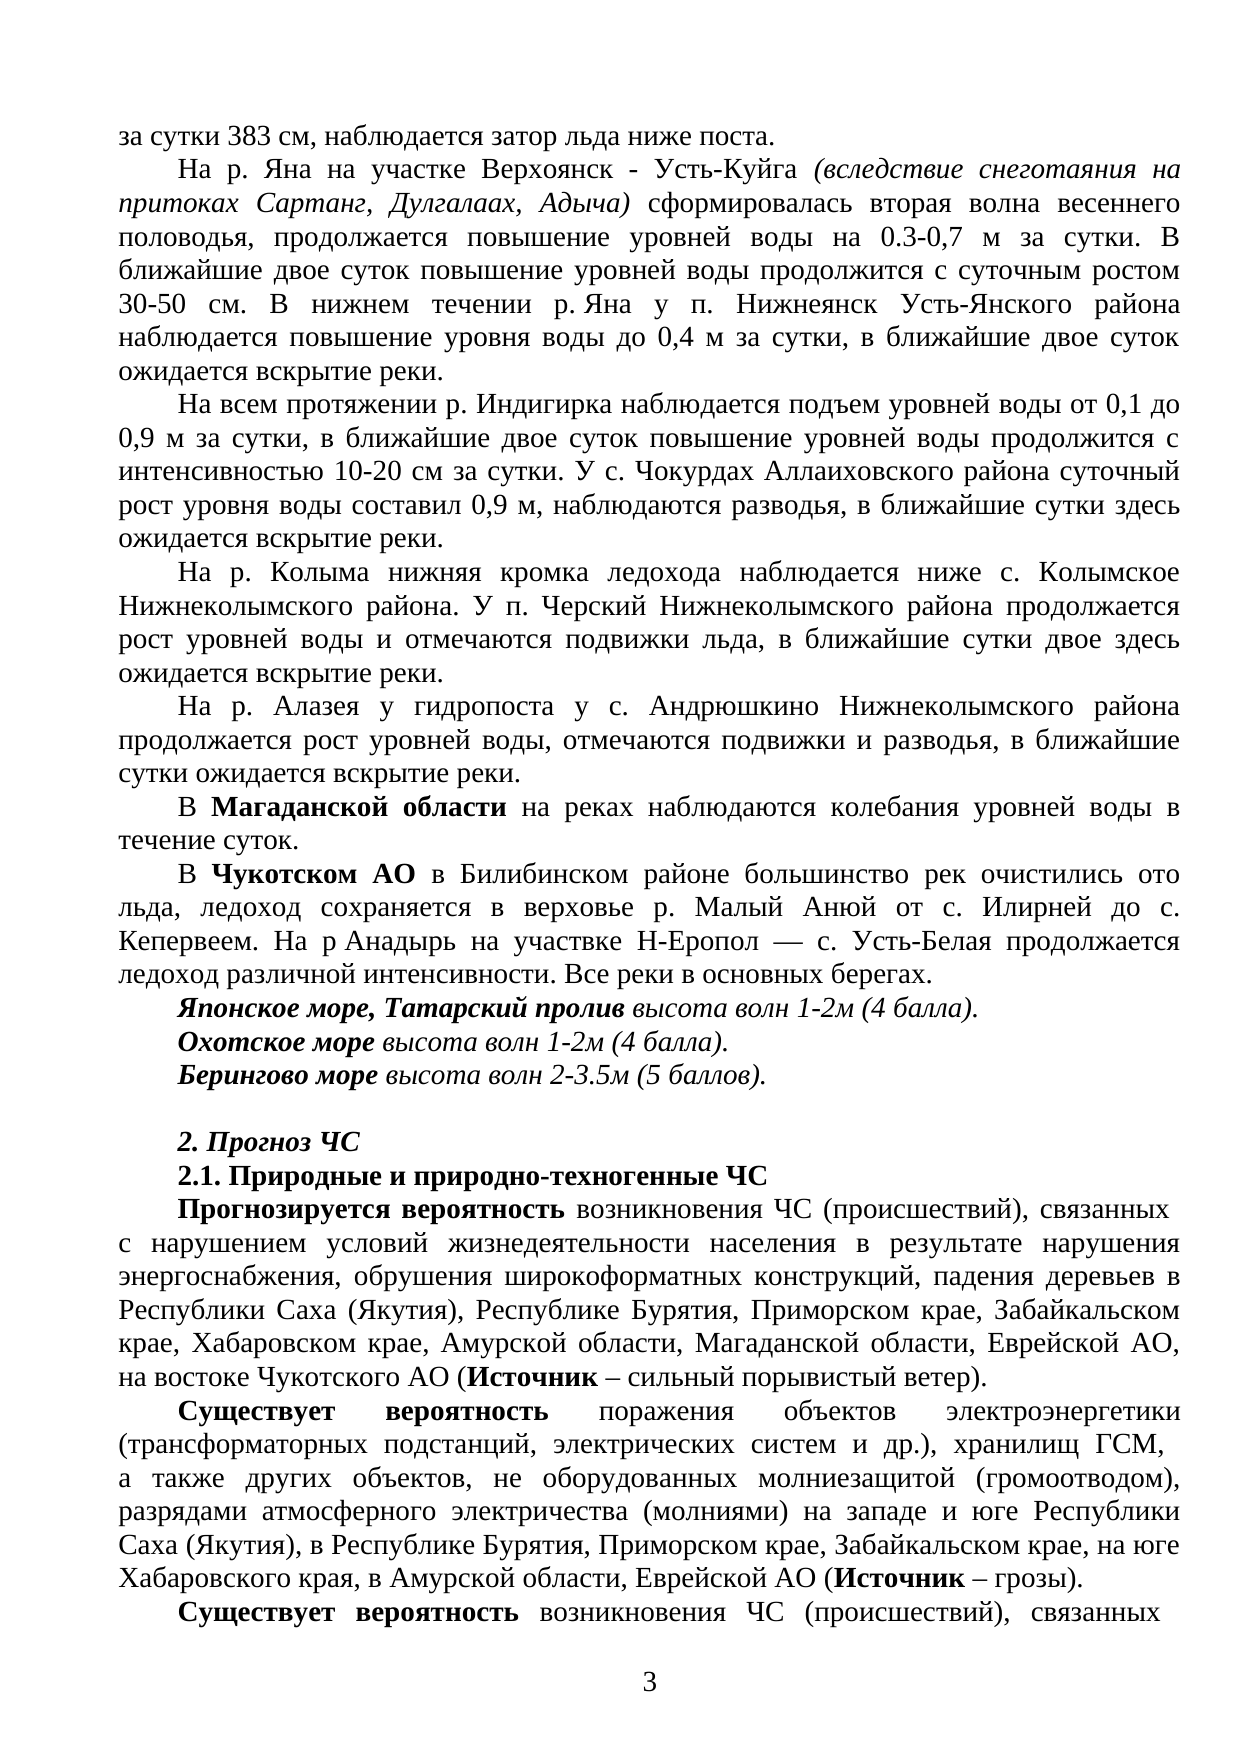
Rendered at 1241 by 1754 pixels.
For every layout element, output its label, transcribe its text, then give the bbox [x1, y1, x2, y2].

text 2. Прогноз ЧС [118, 1124, 1181, 1158]
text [118, 118, 1181, 152]
text На всем протяжении р. Индигирка наблюдается подъем уровней воды от 0,1 до 0,9 м за сутки, в ближайшие двое суток повышение уровней воды продолжится с интенсивностью 10-20 см за сутки. У с. Чокурдах Аллаиховского района суточный рост уровня воды составил 0,9 м, наблюдаются разводья, в ближайшие сутки здесь ожидается вскрытие реки. [118, 386, 1181, 554]
text Существует вероятность поражения объектов электроэнергетики (трансформаторных подстанций, электрических систем и др.), хранилищ ГСМ, а также других объектов, не оборудованных молниезащитой (громоотводом), разрядами атмосферного электричества (молниями) на западе и юге Республики Саха (Якутия), в Республике Бурятия, Приморском крае, Забайкальском крае, на юге Хабаровского края, в Амурской области, Еврейской АО (Источник – грозы). [118, 1393, 1181, 1594]
text В Чукотском АО в Билибинском районе большинство рек очистились ото льда, ледоход сохраняется в верховье р. Малый Анюй от с. Илирней до с. Кепервеем. На р Анадырь на участвке Н-Еропол — с. Усть-Белая продолжается ледоход различной интенсивности. Все реки в основных берегах. [118, 856, 1181, 990]
text Берингово море высота волн 2-3.5м (5 баллов). [118, 1057, 1181, 1091]
text На р. Алазея у гидропоста у с. Андрюшкино Нижнеколымского района продолжается рост уровней воды, отмечаются подвижки и разводья, в ближайшие сутки ожидается вскрытие реки. [118, 688, 1181, 789]
text Охотское море высота волн 1-2м (4 балла). [118, 1024, 1181, 1057]
text На р. Колыма нижняя кромка ледохода наблюдается ниже с. Колымское Нижнеколымского района. У п. Черский Нижнеколымского района продолжается рост уровней воды и отмечаются подвижки льда, в ближайшие сутки двое здесь ожидается вскрытие реки. [118, 554, 1181, 688]
text Японское море, Татарский пролив высота волн 1-2м (4 балла). [118, 990, 1181, 1024]
text Прогнозируется вероятность возникновения ЧС (происшествий), связанных с нарушением условий жизнедеятельности населения в результате нарушения энергоснабжения, обрушения широкоформатных конструкций, падения деревьев в Республики Саха (Якутия), Республике Бурятия, Приморском крае, Забайкальском крае, Хабаровском крае, Амурской области, Магаданской области, Еврейской АО, на востоке Чукотского АО (Источник – сильный порывистый ветер). [118, 1191, 1181, 1393]
text 2.1. Природные и природно-техногенные ЧС [118, 1158, 1181, 1191]
text В Магаданской области на реках наблюдаются колебания уровней воды в течение суток. [118, 789, 1181, 856]
text На р. Яна на участке Верхоянск - Усть-Куйга (вследствие снеготаяния на притоках Сартанг, Дулгалаах, Адыча) сформировалась вторая волна весеннего половодья, продолжается повышение уровней воды на 0.3-0,7 м за сутки. В ближайшие двое суток повышение уровней воды продолжится с суточным ростом 30-50 см. В нижнем течении р. Яна у п. Нижнеянск Усть-Янского района наблюдается повышение уровня воды до 0,4 м за сутки, в ближайшие двое суток ожидается вскрытие реки. [118, 152, 1181, 386]
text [118, 1594, 1181, 1627]
